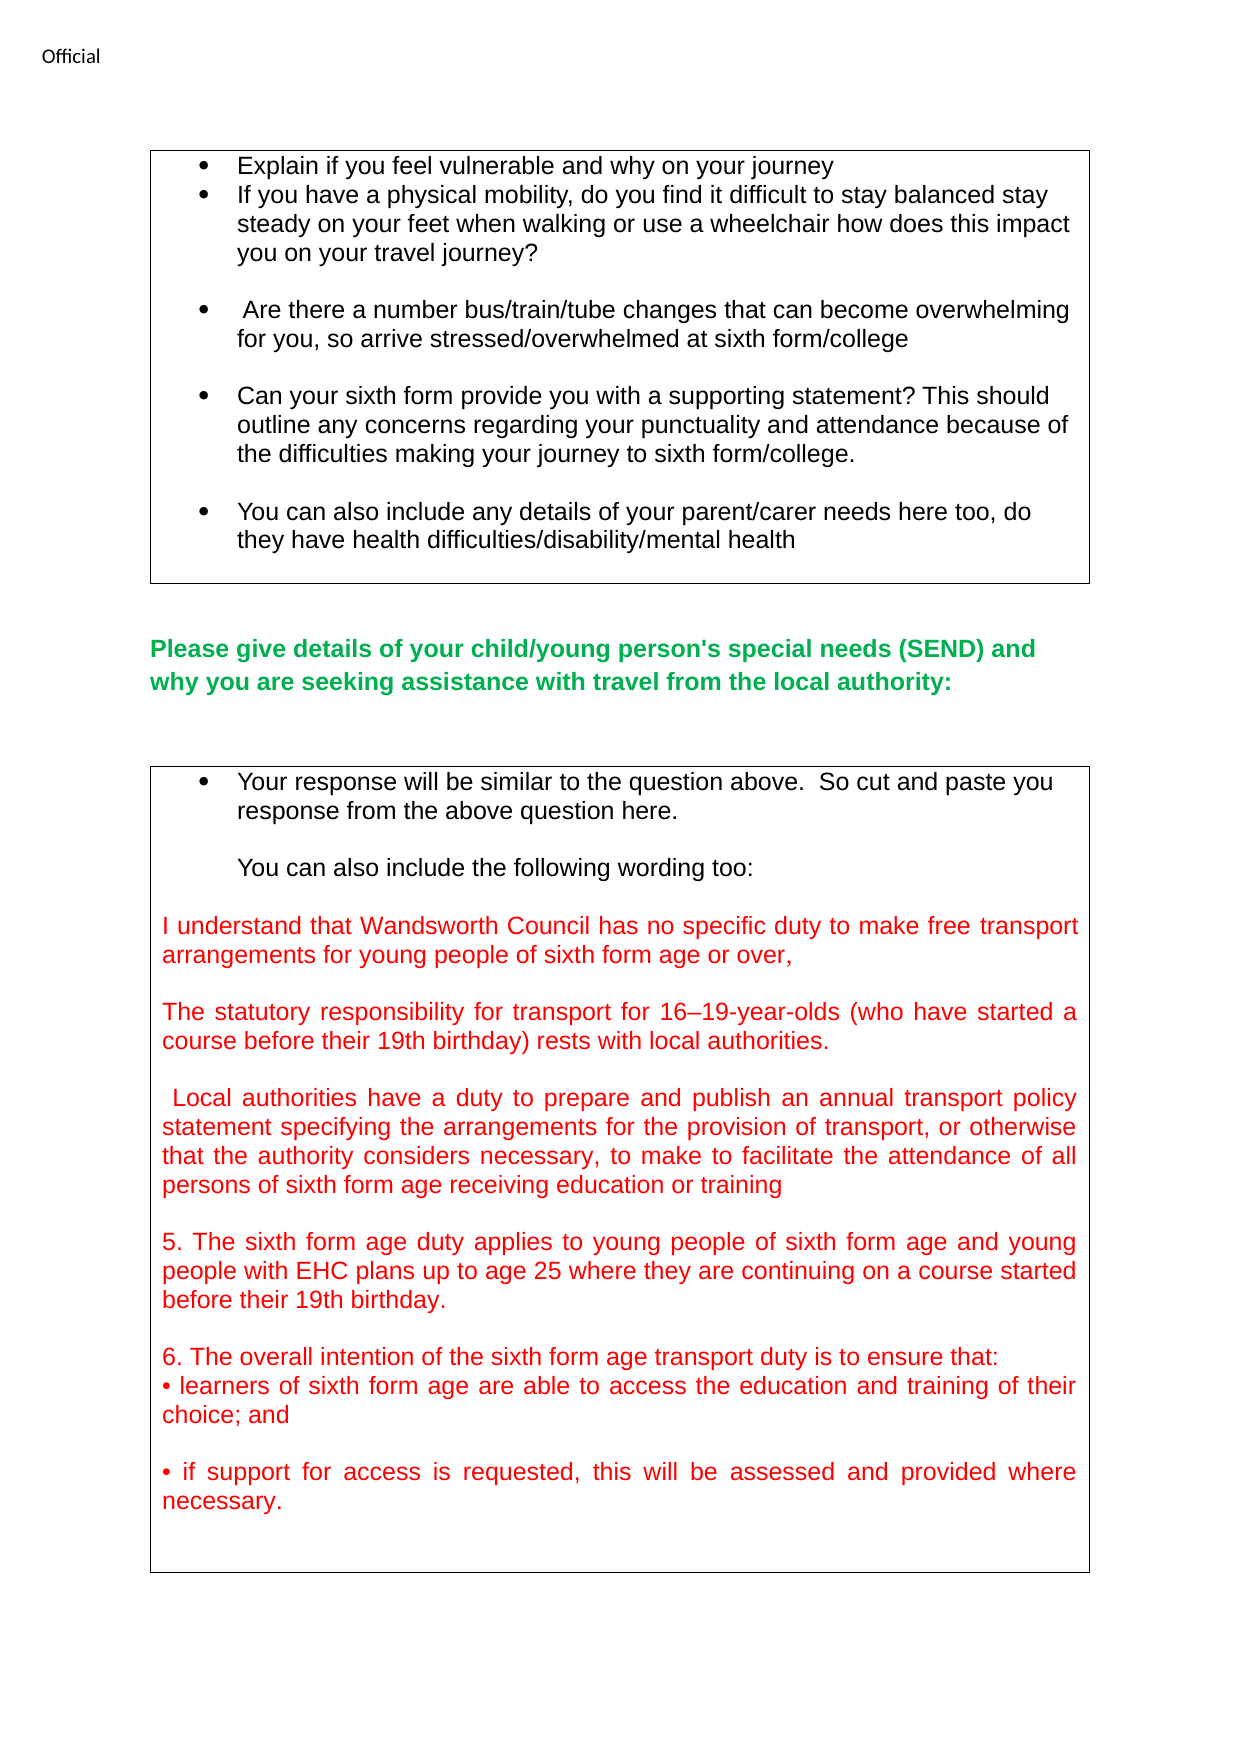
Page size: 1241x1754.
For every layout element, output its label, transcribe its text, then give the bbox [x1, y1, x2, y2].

text Please give details of your child/young person's special needs (SEND) and why you are seeking assistance with travel from the local authority: [150, 633, 1090, 695]
table_header Your response will be similar to the question above. So cut and paste you response from the above question here. You can also include the following wording too: I understand that Wandsworth Council has no specific duty to make free transport arrangements for young people of sixth form age or over, The statutory responsibility for transport for 16–19-year-olds (who have started a course before their 19th birthday) rests with local authorities. Local authorities have a duty to prepare and publish an annual transport policy statement specifying the arrangements for the provision of transport, or otherwise that the authority considers necessary, to make to facilitate the attendance of all persons of sixth form age receiving education or training 5. The sixth form age duty applies to young people of sixth form age and young people with EHC plans up to age 25 where they are continuing on a course started before their 19th birthday. 6. The overall intention of the sixth form age transport duty is to ensure that: • learners of sixth form age are able to access the education and training of their choice; and • if support for access is requested, this will be assessed and provided where necessary. [151, 767, 1089, 1572]
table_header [151, 151, 1089, 583]
